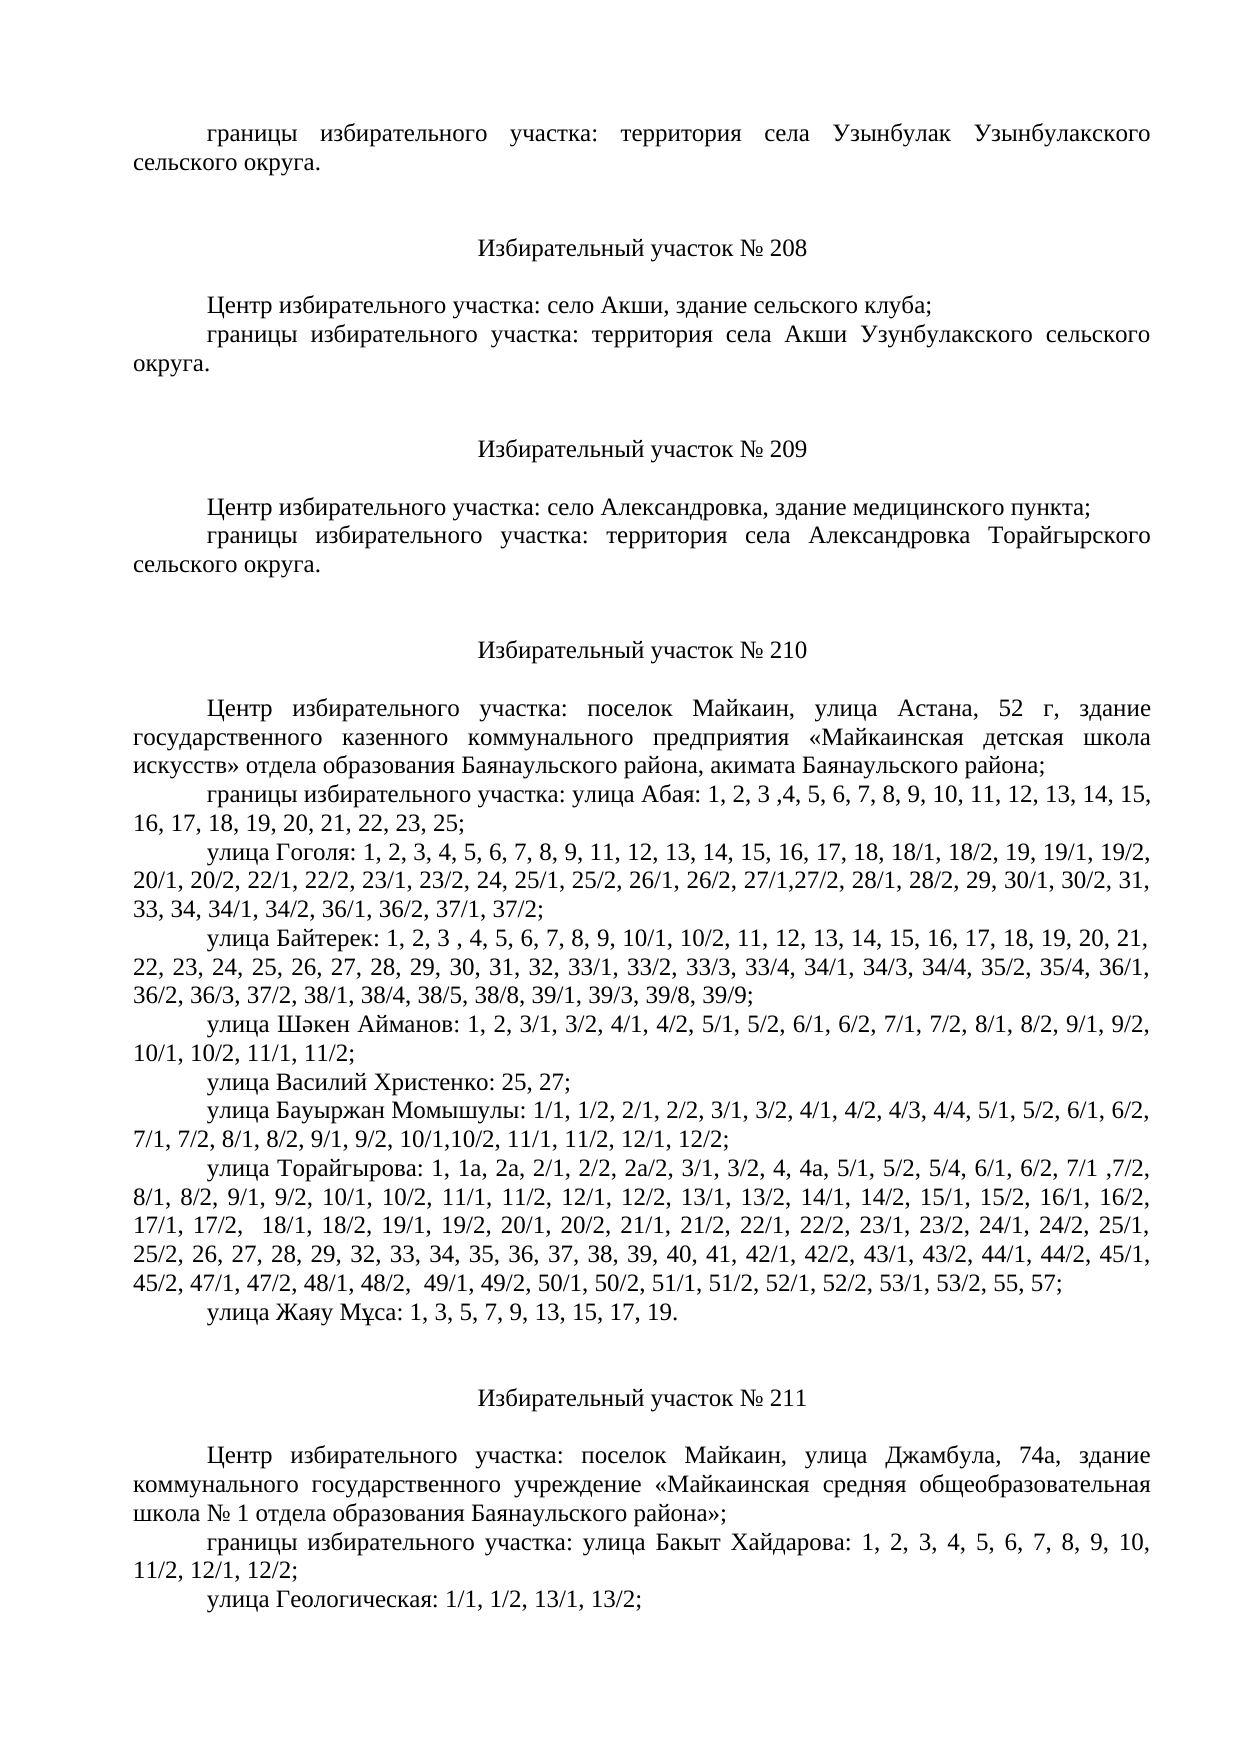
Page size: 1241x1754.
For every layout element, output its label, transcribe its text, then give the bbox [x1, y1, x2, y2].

text границы избирательного участка: улица Бакыт Хайдарова: 1, 2, 3, 4, 5, 6, 7, 8, 9, 10, 11/2, 12/1, 12/2; [133, 1527, 1152, 1584]
text границы избирательного участка: улица Абая: 1, 2, 3 ,4, 5, 6, 7, 8, 9, 10, 11, 12, 13, 14, 15, 16, 17, 18, 19, 20, 21, 22, 23, 25; [133, 779, 1152, 837]
text улица Шәкен Айманов: 1, 2, 3/1, 3/2, 4/1, 4/2, 5/1, 5/2, 6/1, 6/2, 7/1, 7/2, 8/1, 8/2, 9/1, 9/2, 10/1, 10/2, 11/1, 11/2; [133, 1009, 1152, 1067]
text Избирательный участок № 211 [133, 1383, 1152, 1412]
text границы избирательного участка: территория села Узынбулак Узынбулакского сельского округа. [133, 118, 1152, 176]
text улица Жаяу Мұса: 1, 3, 5, 7, 9, 13, 15, 17, 19. [133, 1297, 1152, 1326]
text улица Гоголя: 1, 2, 3, 4, 5, 6, 7, 8, 9, 11, 12, 13, 14, 15, 16, 17, 18, 18/1, 18/2, 19, 19/1, 19/2, 20/1, 20/2, 22/1, 22/2, 23/1, 23/2, 24, 25/1, 25/2, 26/1, 26/2, 27/1,27/2, 28/1, 28/2, 29, 30/1, 30/2, 31, 33, 34, 34/1, 34/2, 36/1, 36/2, 37/1, 37/2; [133, 837, 1152, 923]
text улица Торайгырова: 1, 1а, 2а, 2/1, 2/2, 2а/2, 3/1, 3/2, 4, 4а, 5/1, 5/2, 5/4, 6/1, 6/2, 7/1 ,7/2, 8/1, 8/2, 9/1, 9/2, 10/1, 10/2, 11/1, 11/2, 12/1, 12/2, 13/1, 13/2, 14/1, 14/2, 15/1, 15/2, 16/1, 16/2, 17/1, 17/2, 18/1, 18/2, 19/1, 19/2, 20/1, 20/2, 21/1, 21/2, 22/1, 22/2, 23/1, 23/2, 24/1, 24/2, 25/1, 25/2, 26, 27, 28, 29, 32, 33, 34, 35, 36, 37, 38, 39, 40, 41, 42/1, 42/2, 43/1, 43/2, 44/1, 44/2, 45/1, 45/2, 47/1, 47/2, 48/1, 48/2, 49/1, 49/2, 50/1, 50/2, 51/1, 51/2, 52/1, 52/2, 53/1, 53/2, 55, 57; [133, 1153, 1152, 1297]
text улица Василий Христенко: 25, 27; [133, 1067, 1152, 1096]
text улица Геологическая: 1/1, 1/2, 13/1, 13/2; [133, 1584, 1152, 1613]
text улица Бауыржан Момышулы: 1/1, 1/2, 2/1, 2/2, 3/1, 3/2, 4/1, 4/2, 4/3, 4/4, 5/1, 5/2, 6/1, 6/2, 7/1, 7/2, 8/1, 8/2, 9/1, 9/2, 10/1,10/2, 11/1, 11/2, 12/1, 12/2; [133, 1096, 1152, 1153]
text Центр избирательного участка: поселок Майкаин, улица Джамбула, 74а, здание коммунального государственного учреждение «Майкаинская средняя общеобразовательная школа № 1 отдела образования Баянаульского района»; [133, 1441, 1152, 1527]
text Избирательный участок № 208 [133, 233, 1152, 262]
text улица Байтерек: 1, 2, 3 , 4, 5, 6, 7, 8, 9, 10/1, 10/2, 11, 12, 13, 14, 15, 16, 17, 18, 19, 20, 21, 22, 23, 24, 25, 26, 27, 28, 29, 30, 31, 32, 33/1, 33/2, 33/3, 33/4, 34/1, 34/3, 34/4, 35/2, 35/4, 36/1, 36/2, 36/3, 37/2, 38/1, 38/4, 38/5, 38/8, 39/1, 39/3, 39/8, 39/9; [133, 923, 1152, 1009]
text Центр избирательного участка: село Акши, здание сельского клуба; [133, 291, 1152, 319]
text границы избирательного участка: территория села Акши Узунбулакского сельского округа. [133, 319, 1152, 377]
text Центр избирательного участка: поселок Майкаин, улица Астана, 52 г, здание государственного казенного коммунального предприятия «Майкаинская детская школа искусств» отдела образования Баянаульского района, акимата Баянаульского района; [133, 693, 1152, 779]
text Избирательный участок № 210 [133, 636, 1152, 664]
text Центр избирательного участка: село Александровка, здание медицинского пункта; [133, 492, 1152, 521]
text Избирательный участок № 209 [133, 434, 1152, 463]
text границы избирательного участка: территория села Александровка Торайгырского сельского округа. [133, 521, 1152, 578]
